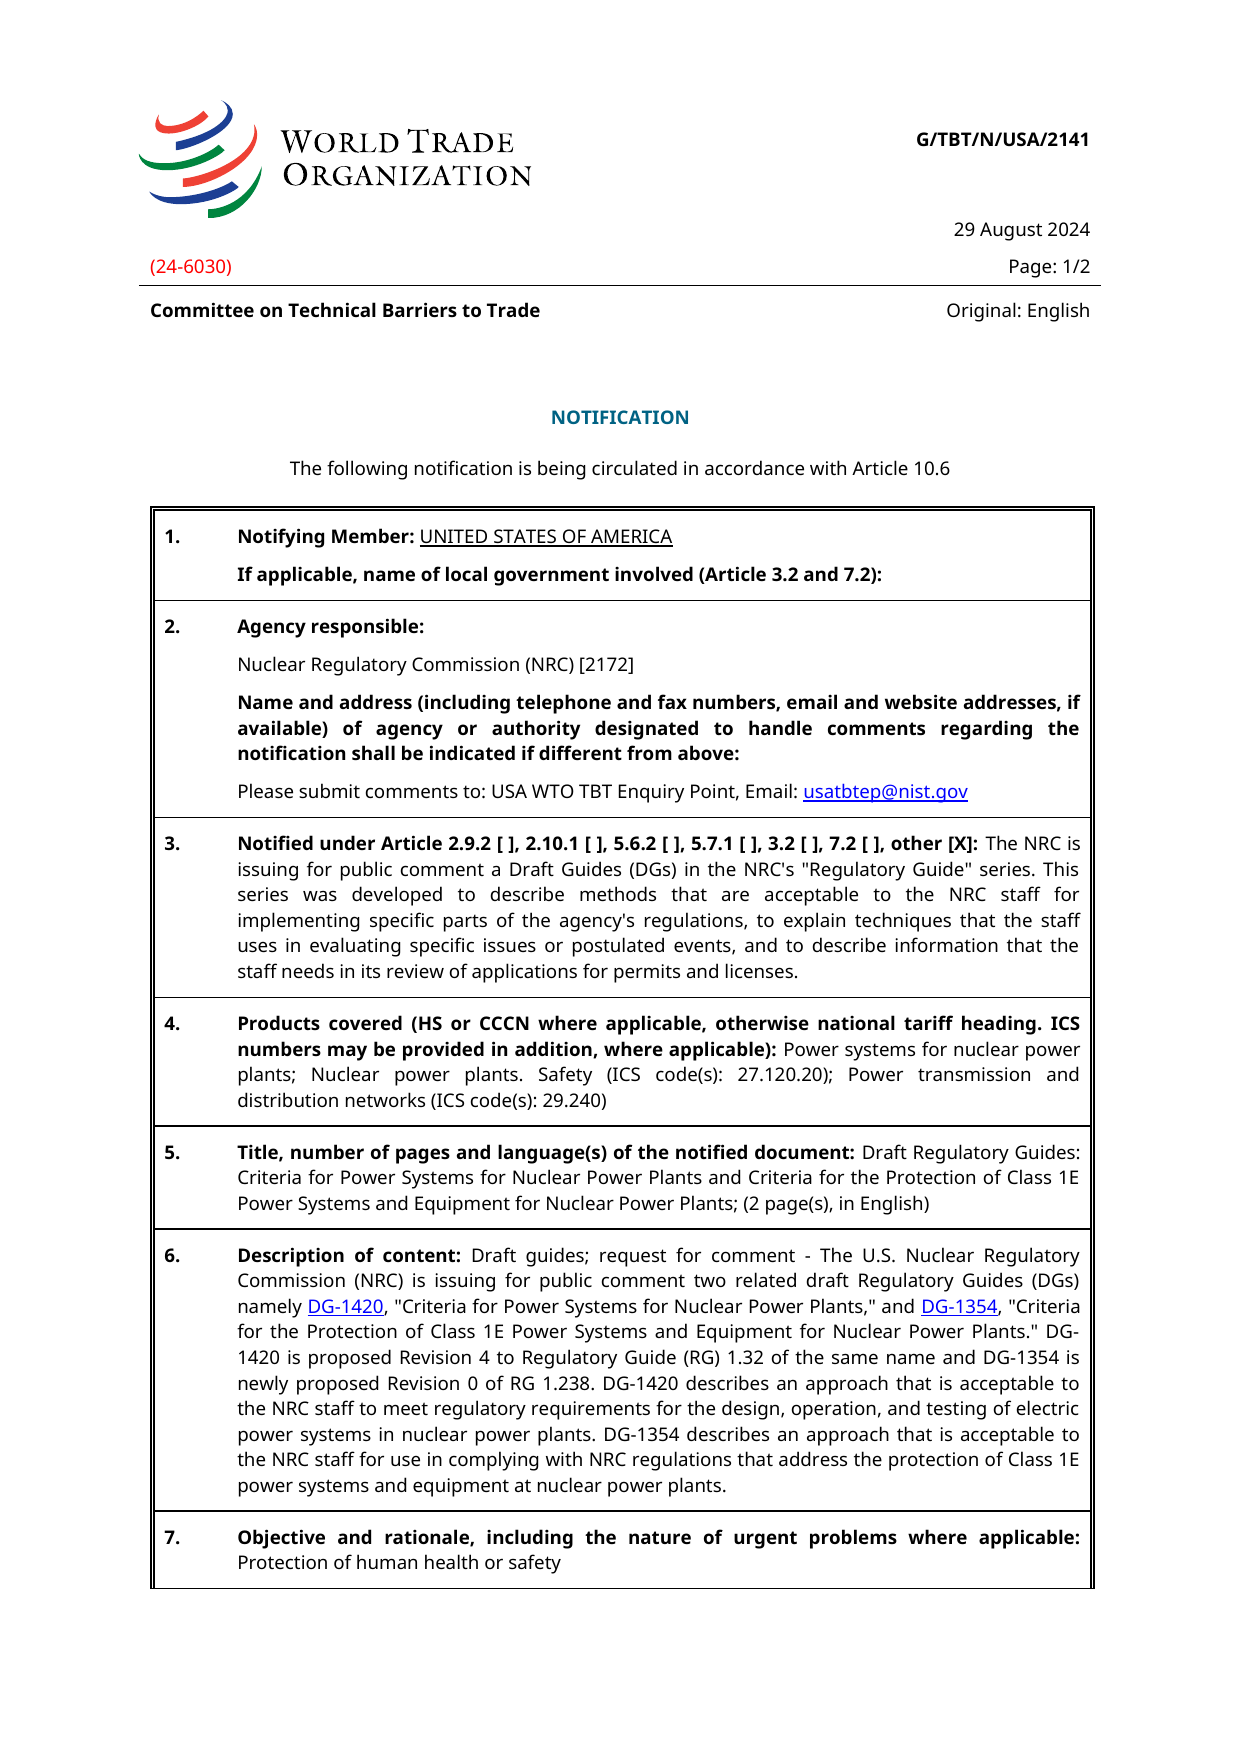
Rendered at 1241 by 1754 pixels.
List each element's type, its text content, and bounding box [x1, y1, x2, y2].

table_cell Description of content: Draft guides; request for comment - The U.S. Nuclear Regulatory Commission (NRC) is issuing for public comment two related draft Regulatory Guides (DGs) namely DG-1420, "Criteria for Power Systems for Nuclear Power Plants," and DG-1354, "Criteria for the Protection of Class 1E Power Systems and Equipment for Nuclear Power Plants." DG-1420 is proposed Revision 4 to Regulatory Guide (RG) 1.32 of the same name and DG-1354 is newly proposed Revision 0 of RG 1.238. DG-1420 describes an approach that is acceptable to the NRC staff to meet regulatory requirements for the design, operation, and testing of electric power systems in nuclear power plants. DG-1354 describes an approach that is acceptable to the NRC staff for use in complying with NRC regulations that address the protection of Class 1E power systems and equipment at nuclear power plants. [225, 1230, 1090, 1510]
table_cell 7. [155, 1512, 225, 1587]
table_cell Notified under Article 2.9.2 [ ], 2.10.1 [ ], 5.6.2 [ ], 5.7.1 [ ], 3.2 [ ], 7.2 [ ], other [X]: The NRC is issuing for public comment a Draft Guides (DGs) in the NRC's "Regulatory Guide" series. This series was developed to describe methods that are acceptable to the NRC staff for implementing specific parts of the agency's regulations, to explain techniques that the staff uses in evaluating specific issues or postulated events, and to describe information that the staff needs in its review of applications for permits and licenses. [225, 818, 1090, 996]
table_cell Objective and rationale, including the nature of urgent problems where applicable: Protection of human health or safety [225, 1512, 1090, 1587]
table_cell 2. [155, 601, 225, 817]
table_cell Products covered (HS or CCCN where applicable, otherwise national tariff heading. ICS numbers may be provided in addition, where applicable): Power systems for nuclear power plants; Nuclear power plants. Safety (ICS code(s): 27.120.20); Power transmission and distribution networks (ICS code(s): 29.240) [225, 998, 1090, 1125]
title NOTIFICATION [150, 405, 1090, 430]
text The following notification is being circulated in accordance with Article 10.6 [150, 455, 1090, 481]
table_cell 3. [155, 818, 225, 996]
table_cell Title, number of pages and language(s) of the notified document: Draft Regulatory Guides: Criteria for Power Systems for Nuclear Power Plants and Criteria for the Protection of Class 1E Power Systems and Equipment for Nuclear Power Plants; (2 page(s), in English) [225, 1127, 1090, 1228]
table_cell Agency responsible: Nuclear Regulatory Commission (NRC) [2172] Name and address (including telephone and fax numbers, email and website addresses, if available) of agency or authority designated to handle comments regarding the notification shall be indicated if different from above: Please submit comments to: USA WTO TBT Enquiry Point, Email: usatbtep@nist.gov [225, 601, 1090, 817]
table_header Notifying Member: UNITED STATES OF AMERICA If applicable, name of local government involved (Article 3.2 and 7.2): [225, 511, 1090, 599]
table_cell 6. [155, 1230, 225, 1510]
table_cell 4. [155, 998, 225, 1125]
table_header 1. [155, 511, 225, 599]
table_cell 5. [155, 1127, 225, 1228]
